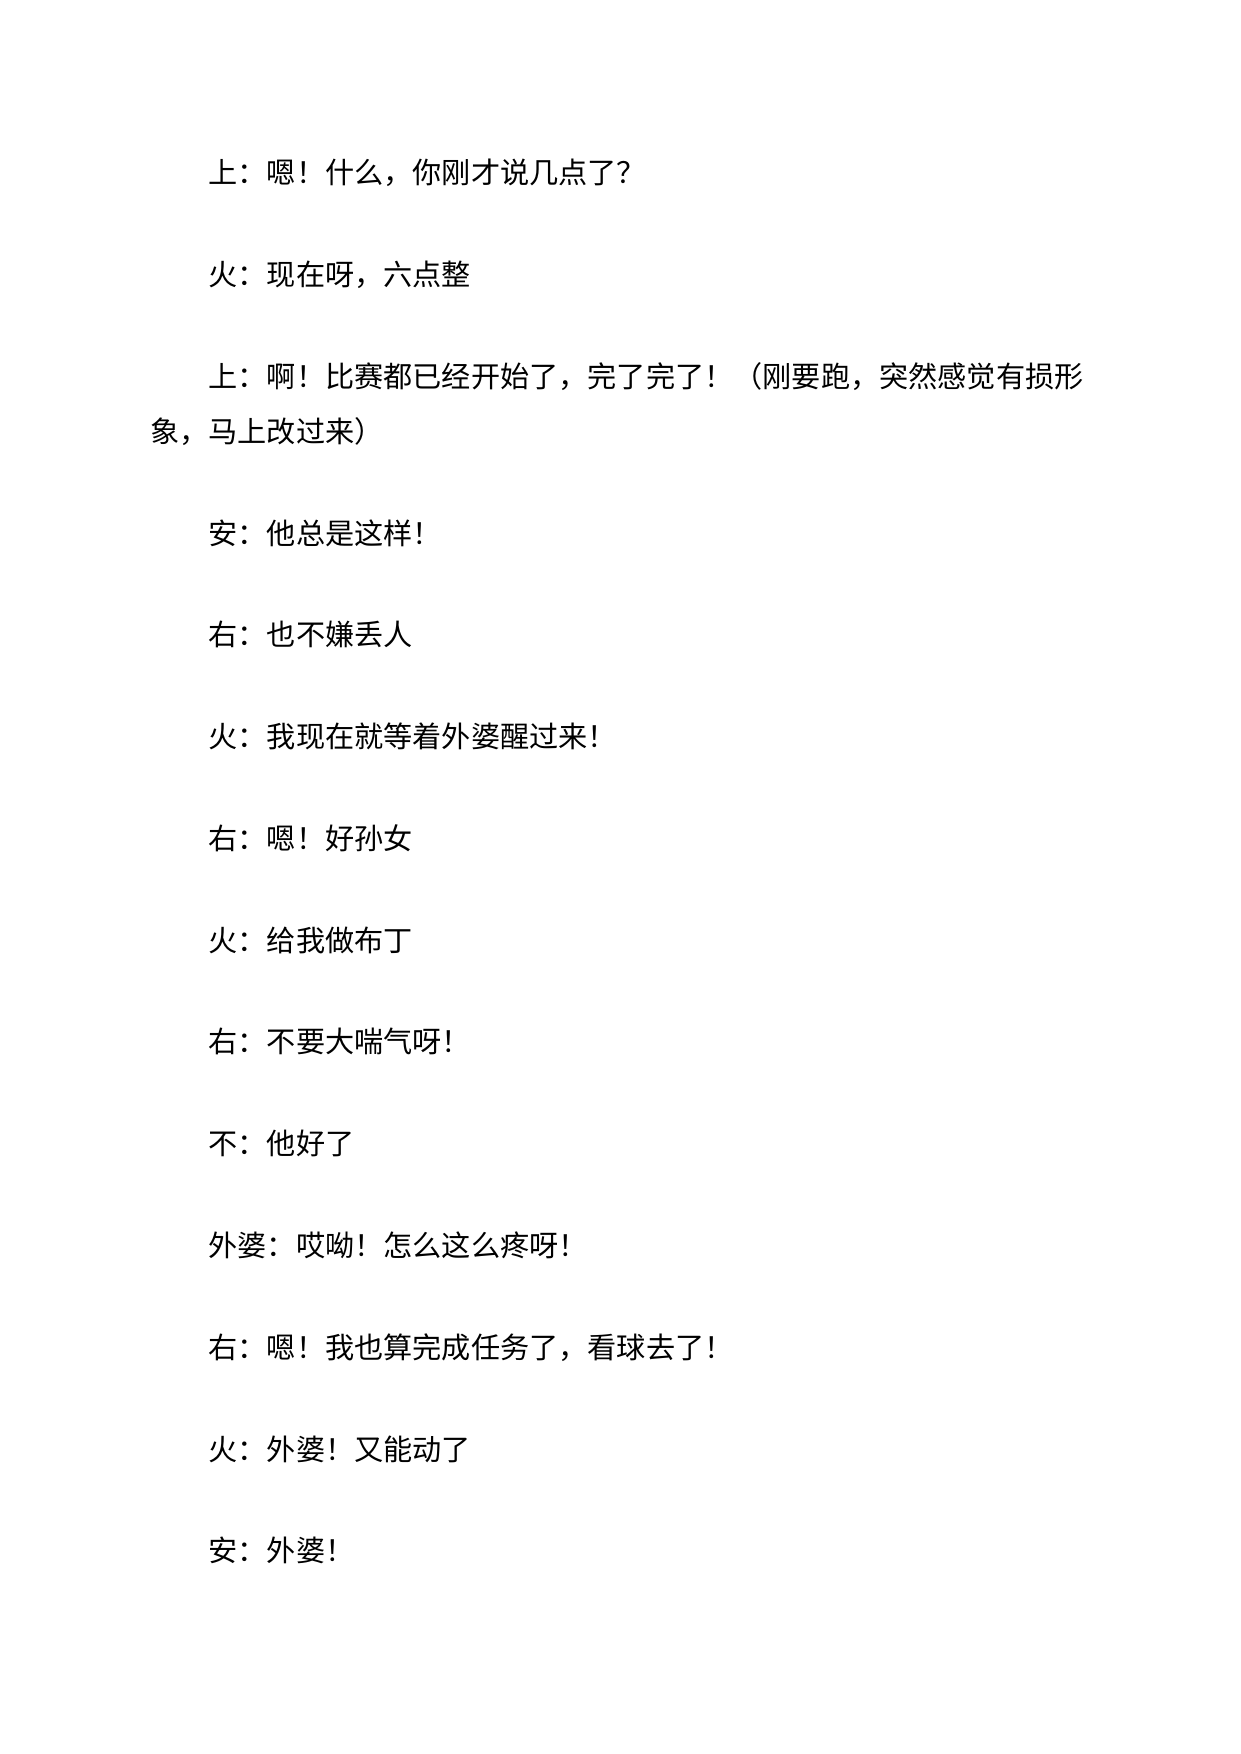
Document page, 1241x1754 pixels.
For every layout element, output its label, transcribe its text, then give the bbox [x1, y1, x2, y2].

text 上：啊！比赛都已经开始了，完了完了！（刚要跑，突然感觉有损形象，马上改过来） [150, 353, 1090, 451]
text 不：他好了 [150, 1121, 1090, 1163]
text 右：嗯！好孙女 [150, 816, 1090, 858]
text 火：现在呀，六点整 [150, 252, 1090, 294]
text 安：他总是这样！ [150, 510, 1090, 552]
text 火：给我做布丁 [150, 917, 1090, 959]
text 右：不要大喘气呀！ [150, 1019, 1090, 1061]
text 右：也不嫌丢人 [150, 612, 1090, 654]
text 安：外婆！ [150, 1528, 1090, 1570]
text 右：嗯！我也算完成任务了，看球去了！ [150, 1324, 1090, 1367]
text 外婆：哎呦！怎么这么疼呀！ [150, 1223, 1090, 1265]
text 火：我现在就等着外婆醒过来！ [150, 714, 1090, 756]
text 上：嗯！什么，你刚才说几点了？ [150, 150, 1090, 192]
text 火：外婆！又能动了 [150, 1426, 1090, 1468]
